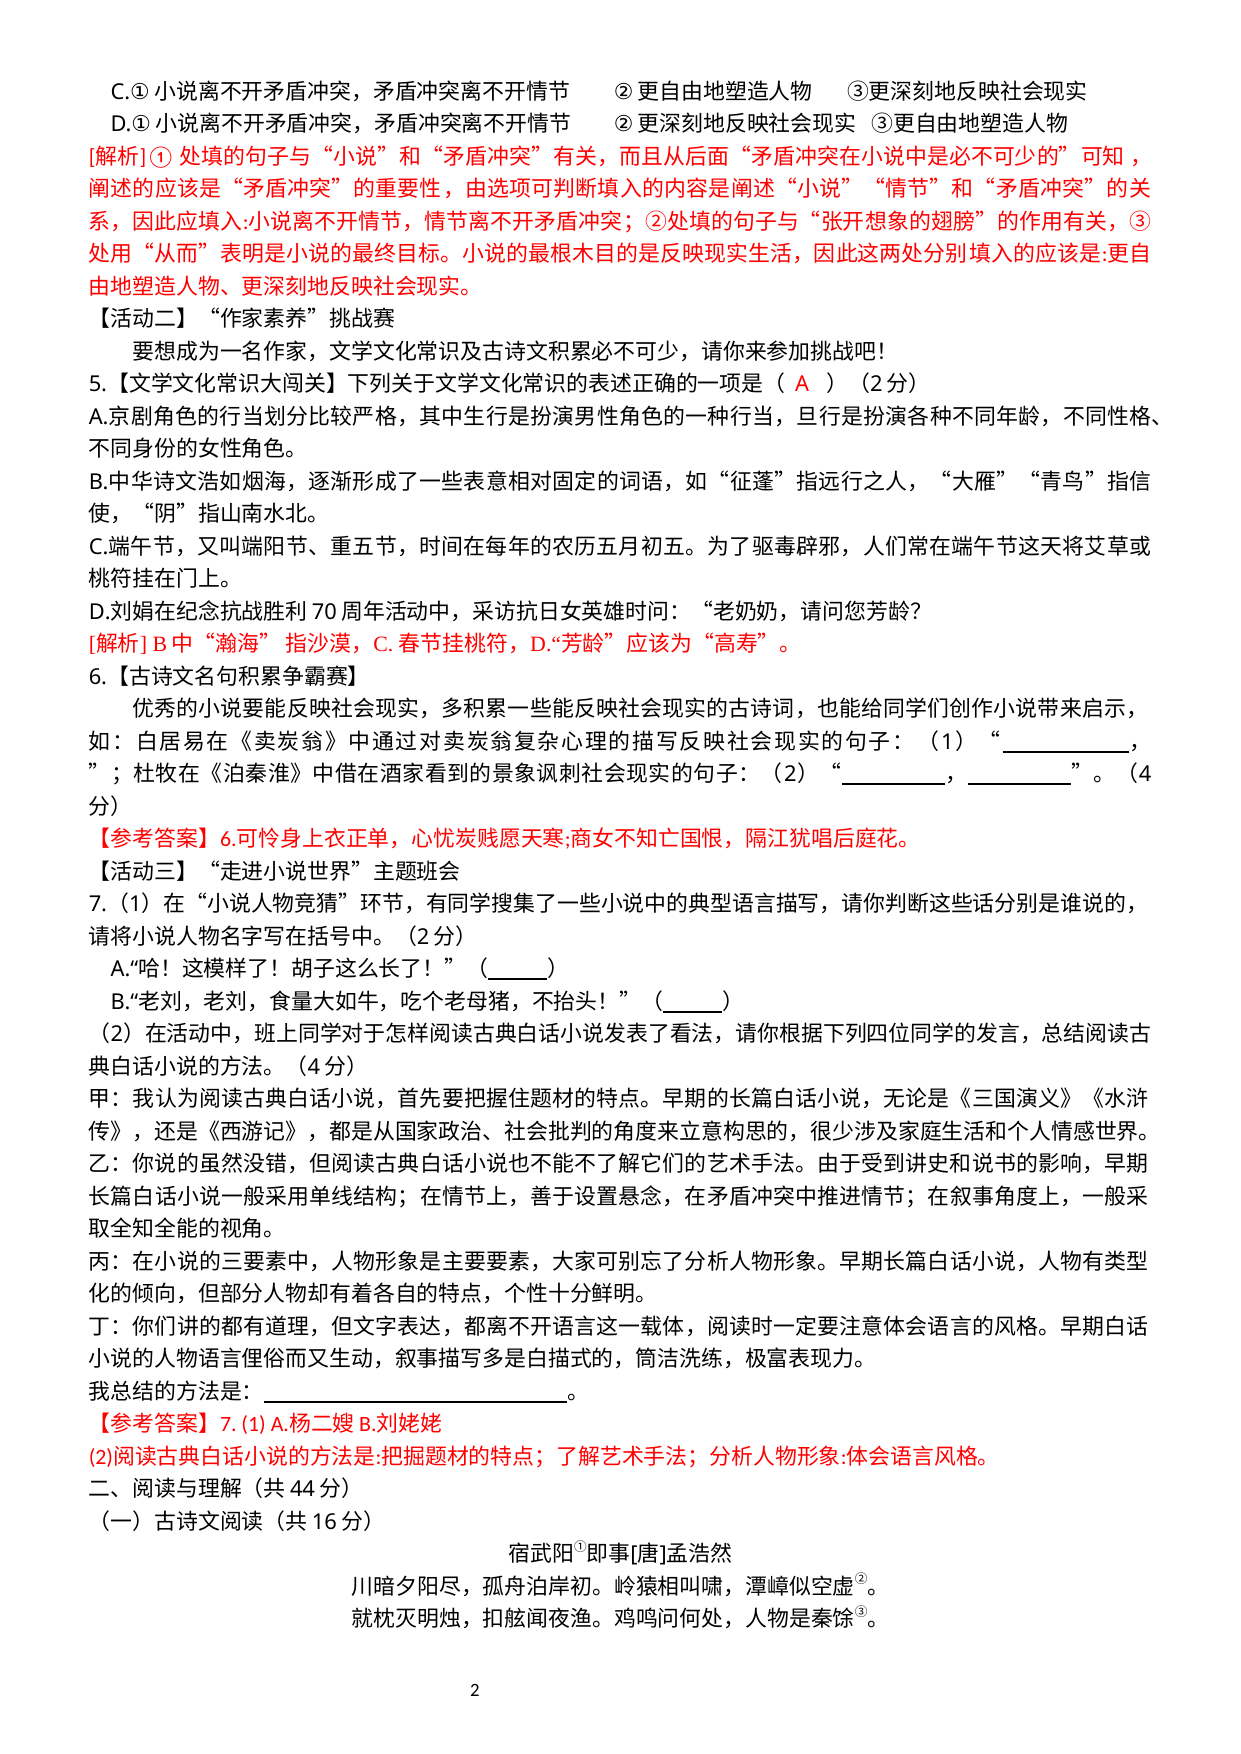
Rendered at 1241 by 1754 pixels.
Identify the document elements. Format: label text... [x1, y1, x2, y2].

text 就枕灭明烛，扣舷闻夜渔。鸡鸣问何处，人物是秦馀③。 [88, 1601, 1152, 1633]
text [解析]①处填的句子与“小说”和“矛盾冲突”有关，而且从后面“矛盾冲突在小说中是必不可少的”可知 ，阐述的应该是“矛盾冲突”的重要性，由选项可判断填入的内容是阐述“小说”“情节”和“矛盾冲突”的关系，因此应填入:小说离不开情节，情节离不开矛盾冲突；②处填的句子与“张开想象的翅膀”的作用有关，③处用“从而”表明是小说的最终目标。小说的最根木目的是反映现实生活，因此这两处分别填入的应该是:更自由地塑造人物、更深刻地反映社会现实。 [88, 138, 1152, 301]
text 【活动三】“走进小说世界”主题班会 [88, 853, 1152, 886]
text （一）古诗文阅读（共16分） [88, 1503, 1152, 1536]
text 要想成为一名作家，文学文化常识及古诗文积累必不可少，请你来参加挑战吧！ [88, 333, 1152, 366]
text 【活动二】“作家素养”挑战赛 [88, 301, 1152, 333]
text 我总结的方法是： 。 [88, 1373, 1152, 1406]
text D.①小说离不开矛盾冲突，矛盾冲突离不开情节 ②更深刻地反映社会现实 ③更自由地塑造人物 [88, 106, 1152, 138]
text 宿武阳①即事[唐]孟浩然 [88, 1536, 1152, 1568]
text C.端午节，又叫端阳节、重五节，时间在每年的农历五月初五。为了驱毒辟邪，人们常在端午节这天将艾草或桃符挂在门上。 [88, 528, 1152, 593]
text 6.【古诗文名句积累争霸赛】 [88, 658, 1152, 691]
text 丁：你们讲的都有道理，但文字表达，都离不开语言这一载体，阅读时一定要注意体会语言的风格。早期白话小说的人物语言俚俗而又生动，叙事描写多是白描式的，筒洁洗练，极富表现力。 [88, 1308, 1152, 1373]
text 乙：你说的虽然没错，但阅读古典白话小说也不能不了解它们的艺术手法。由于受到讲史和说书的影响，早期长篇白话小说一般采用单线结构；在情节上，善于设置悬念，在矛盾冲突中推进情节；在叙事角度上，一般采取全知全能的视角。 [88, 1146, 1152, 1243]
text 7.（1）在“小说人物竞猜”环节，有同学搜集了一些小说中的典型语言描写，请你判断这些话分别是谁说的，请将小说人物名字写在括号中。（2分） [88, 886, 1152, 951]
text （2）在活动中，班上同学对于怎样阅读古典白话小说发表了看法，请你根据下列四位同学的发言，总结阅读古典白话小说的方法。（4分） [88, 1016, 1152, 1081]
text A.“哈！这模样了！胡子这么长了！”（ ） [88, 951, 1152, 983]
text (2)阅读古典白话小说的方法是:把掘题材的特点；了解艺术手法；分析人物形象:体会语言风格。 [88, 1438, 1152, 1471]
text 丙：在小说的三要素中，人物形象是主要要素，大家可别忘了分析人物形象。早期长篇白话小说，人物有类型化的倾向，但部分人物却有着各自的特点，个性十分鲜明。 [88, 1243, 1152, 1308]
text 优秀的小说要能反映社会现实，多积累一些能反映社会现实的古诗词，也能给同学们创作小说带来启示，如：白居易在《卖炭翁》中通过对卖炭翁复杂心理的描写反映社会现实的句子：（1）“ ， ”；杜牧在《泊秦淮》中借在酒家看到的景象讽刺社会现实的句子：（2）“ ， ”。（4分） [88, 691, 1152, 821]
text 【参考答案】6.可怜身上衣正单，心忧炭贱愿天寒;商女不知亡国恨，隔江犹唱后庭花。 [88, 821, 1152, 853]
text 5.【文学文化常识大闯关】下列关于文学文化常识的表述正确的一项是（ A ）（2分） [88, 366, 1152, 398]
text B.中华诗文浩如烟海，逐渐形成了一些表意相对固定的词语，如“征蓬”指远行之人，“大雁”“青鸟”指信使，“阴”指山南水北。 [88, 463, 1152, 528]
text 【参考答案】7. (1) A.杨二嫂B.刘姥姥 [88, 1406, 1152, 1438]
text [解析] B中“瀚海” 指沙漠，C. 春节挂桃符，D.“芳龄”应该为“高寿”。 [88, 626, 1152, 658]
text B.“老刘，老刘，食量大如牛，吃个老母猪，不抬头！”（ ） [88, 983, 1152, 1016]
text C.①小说离不开矛盾冲突，矛盾冲突离不开情节 ②更自由地塑造人物 ③更深刻地反映社会现实 [88, 73, 1152, 106]
text D.刘娟在纪念抗战胜利70周年活动中，采访抗日女英雄时问：“老奶奶，请问您芳龄？ [88, 593, 1152, 626]
text 甲：我认为阅读古典白话小说，首先要把握住题材的特点。早期的长篇白话小说，无论是《三国演义》《水浒传》，还是《西游记》，都是从国家政治、社会批判的角度来立意构思的，很少涉及家庭生活和个人情感世界。 [88, 1081, 1152, 1146]
text 川暗夕阳尽，孤舟泊岸初。岭猿相叫啸，潭嶂似空虚②。 [88, 1568, 1152, 1601]
text A.京剧角色的行当划分比较严格，其中生行是扮演男性角色的一种行当，旦行是扮演各种不同年龄，不同性格、不同身份的女性角色。 [88, 398, 1152, 463]
text 二、阅读与理解（共44分） [88, 1471, 1152, 1503]
